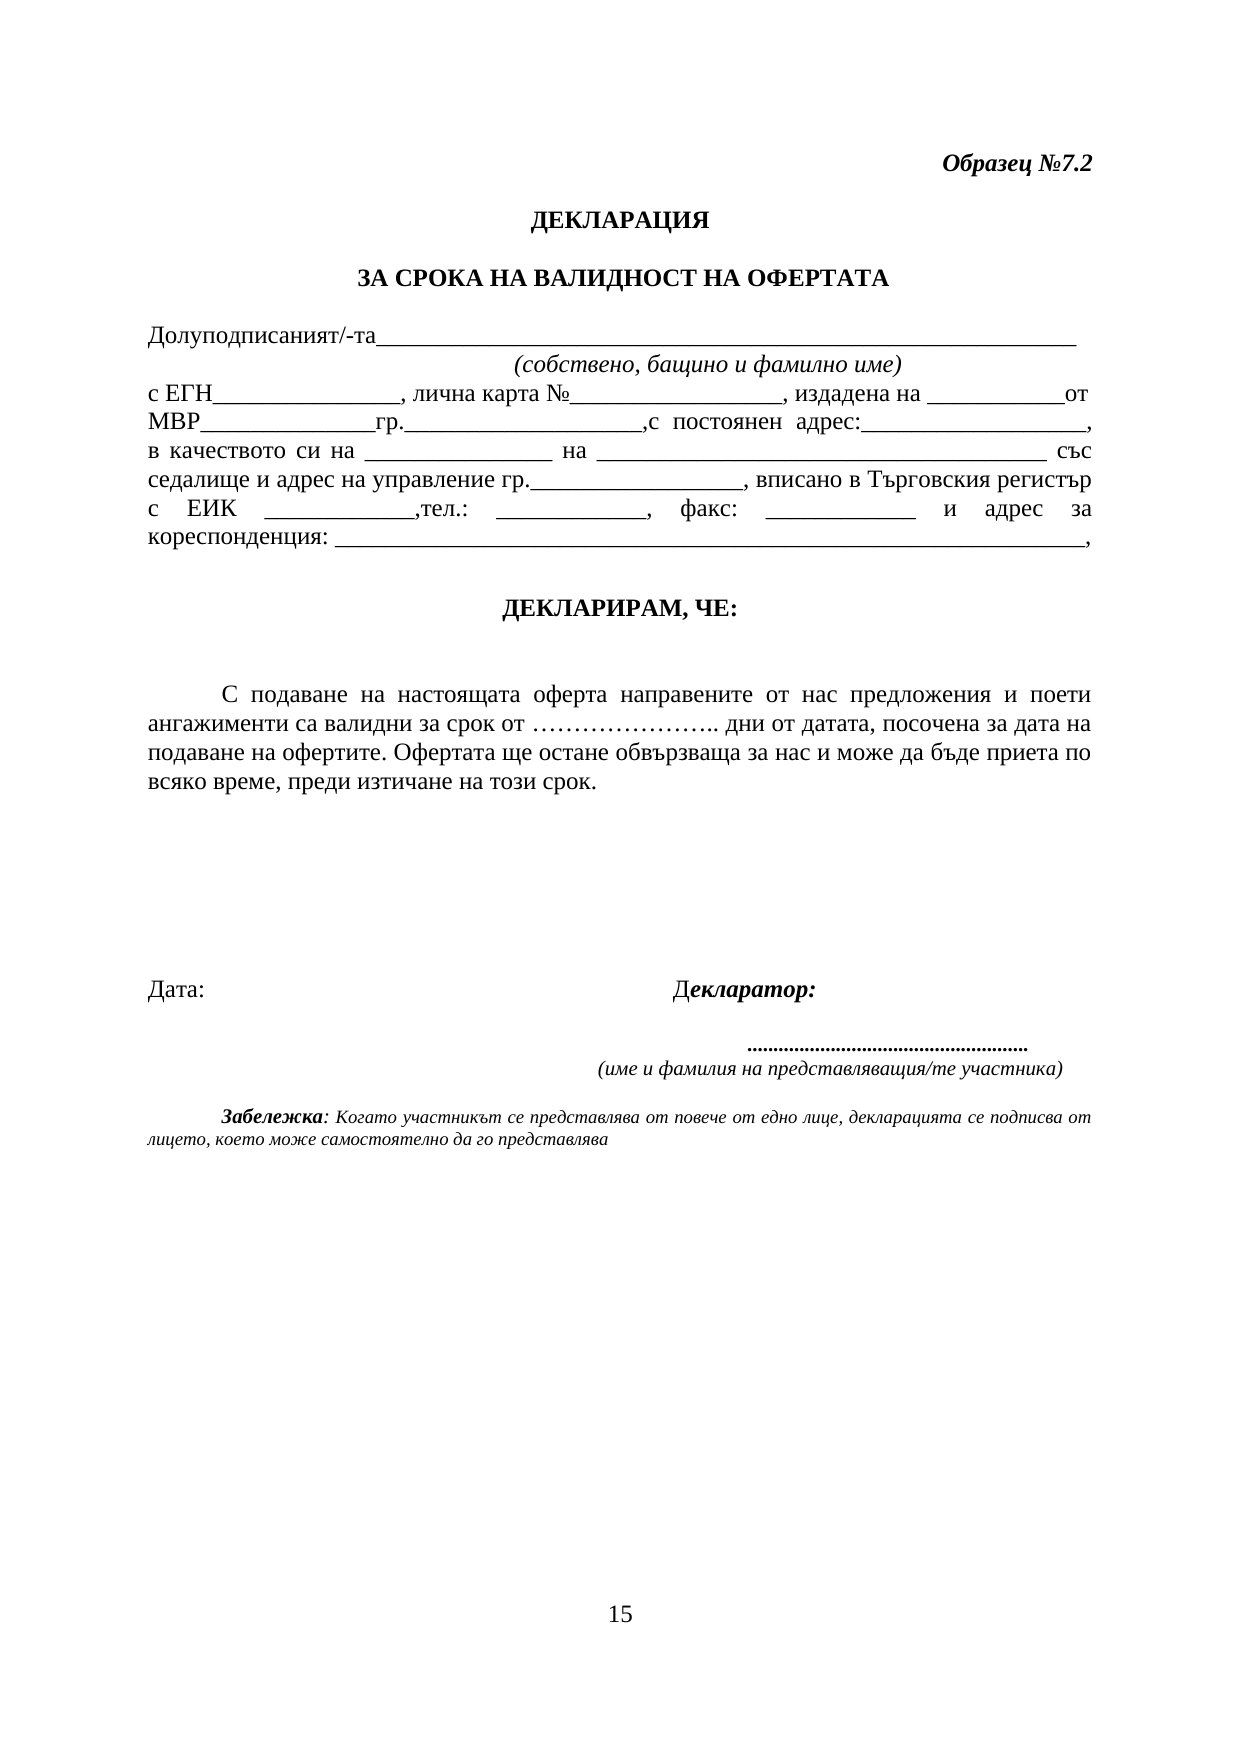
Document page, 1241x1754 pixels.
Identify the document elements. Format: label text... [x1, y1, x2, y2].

text (име и фамилия на представляващия/те участника) [598, 1056, 1093, 1080]
text МВР______________гр.___________________,с постоянен адрес:__________________, в качеството си на _______________ на ____________________________________ със седалище и адрес на управление гр._________________, вписано в Търговския регистър с ЕИК ____________,тел.: ____________, факс: ____________ и адрес за кореспонденция: ____________________________________________________________, [148, 406, 1093, 550]
text Забележка: Когато участникът се представлява от повече от едно лице, декларацията се подписва от лицето, което може самостоятелно да го представлява [148, 1104, 1093, 1149]
text с ЕГН_______________, лична карта №_________________, издадена на ___________от [148, 378, 1093, 406]
text ДЕКЛАРАЦИЯ [148, 205, 1093, 234]
text ЗА СРОКА НА ВАЛИДНОСТ НА ОФЕРТАТА [148, 263, 1093, 291]
text Образец №7.2 [148, 148, 1093, 176]
text ДЕКЛАРИРАМ, ЧЕ: [148, 593, 1093, 622]
text Дата: Декларатор: [148, 974, 1093, 1003]
text (собствено, бащино и фамилно име) [148, 349, 1093, 378]
text ...................................................... [221, 1032, 1093, 1056]
text Долуподписаният/-та________________________________________________________ [148, 320, 1093, 349]
text С подаване на настоящата оферта направените от нас предложения и поети ангажименти са валидни за срок от ………………….. дни от датата, посочена за дата на подаване на офертите. Офертата ще остане обвързваща за нас и може да бъде приета по всяко време, преди изтичане на този срок. [148, 679, 1093, 794]
